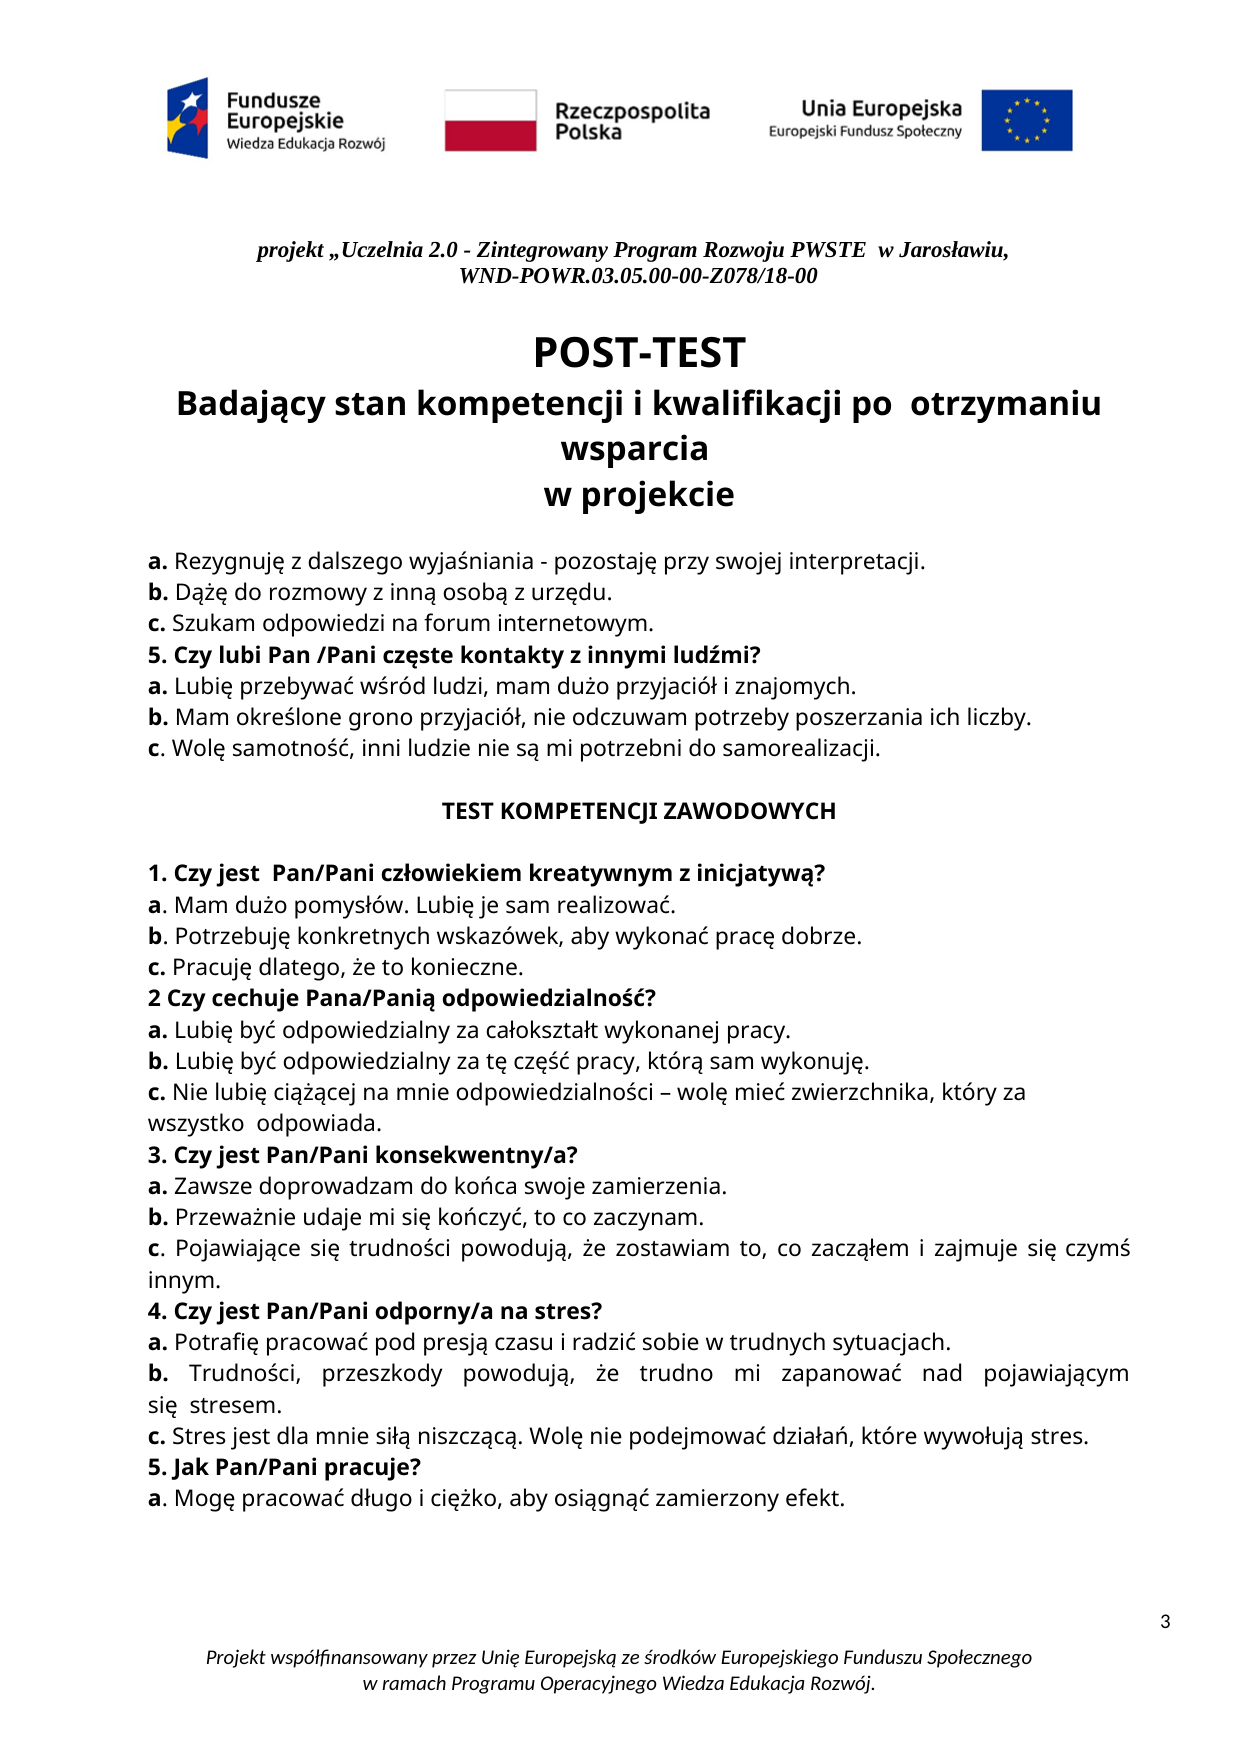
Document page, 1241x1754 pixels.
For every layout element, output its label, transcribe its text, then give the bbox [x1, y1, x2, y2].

text c. Pojawiające się trudności powodują, że zostawiam to, co zacząłem i zajmuje się czymś innym. [148, 1232, 1131, 1295]
text b. Mam określone grono przyjaciół, nie odczuwam potrzeby poszerzania ich liczby. [148, 701, 1131, 732]
text 5. Jak Pan/Pani pracuje? [148, 1451, 1131, 1482]
text c. Stres jest dla mnie siłą niszczącą. Wolę nie podejmować działań, które wywołują stres. [148, 1420, 1131, 1451]
text a. Lubię być odpowiedzialny za całokształt wykonanej pracy. [148, 1013, 1131, 1045]
text a. Mam dużo pomysłów. Lubię je sam realizować. [148, 888, 1131, 920]
text 3. Czy jest Pan/Pani konsekwentny/a? [148, 1138, 1131, 1170]
text b. Przeważnie udaje mi się kończyć, to co zaczynam. [148, 1201, 1131, 1232]
text 5. Czy lubi Pan /Pani częste kontakty z innymi ludźmi? [148, 638, 1131, 670]
text a. Mogę pracować długo i ciężko, aby osiągnąć zamierzony efekt. [148, 1482, 1131, 1513]
text 2 Czy cechuje Pana/Panią odpowiedzialność? [148, 982, 1131, 1013]
text TEST KOMPETENCJI ZAWODOWYCH [148, 795, 1131, 826]
text c. Nie lubię ciążącej na mnie odpowiedzialności – wolę mieć zwierzchnika, który za [148, 1076, 1131, 1107]
text b. Potrzebuję konkretnych wskazówek, aby wykonać pracę dobrze. [148, 920, 1131, 951]
text c. Wolę samotność, inni ludzie nie są mi potrzebni do samorealizacji. [148, 732, 1131, 763]
text b. Lubię być odpowiedzialny za tę część pracy, którą sam wykonuję. [148, 1045, 1131, 1076]
text 4. Czy jest Pan/Pani odporny/a na stres? [148, 1295, 1131, 1326]
text a. Zawsze doprowadzam do końca swoje zamierzenia. [148, 1170, 1131, 1201]
text 1. Czy jest Pan/Pani człowiekiem kreatywnym z inicjatywą? [148, 826, 1131, 888]
text b. Trudności, przeszkody powodują, że trudno mi zapanować nad pojawiającym się stresem. [148, 1357, 1131, 1420]
text a. Potrafię pracować pod presją czasu i radzić sobie w trudnych sytuacjach. [148, 1326, 1131, 1357]
text c. Wyjaśniam pracownikowi z czego wynikają pożądane postawy i jakie zachowania z nimi korespondują. 2. Pana/Pani przedsiębiorstwo chce podjąć współpracę z nowym partnerem biznesowym. Jakie ma Pan/Pani podejście do drugiej strony podczas negocjacji umowy? a. Ufam drugiej stronie bezgranicznie. b. Jestem świadoma/y, że tylko poprzez walkę można odnieść zwycięstwo w negocjacjach. c. Jestem świadoma/y, że porozumienie może zapewnić większe korzyści, niż działanie bez porozumienia (na własną rękę czy wbrew sobie nawzajem). 3. W jaki sposób Pan/Pani próbowałby/próbowałaby ominąć konflikt interesów z drugą stroną w czasie negocjacji? a. Poprzez walkę, przyczyniając się do wycofania drugiej strony. b. Milcząc, nie wyrażając własnych potrzeb i poglądów. c. Szukając wspólnego podejścia i korzyści. 4. Dzwoni Pan/Pani do Urzędu Skarbowego, aby dowiedzieć o interpretację przepisów podatkowych. Udzielona przez urzędnika odpowiedź nie jest dla Pana/Pani satysfakcjonująca. Co Pan/Pani robi? a. Rezygnuję z dalszego wyjaśniania - pozostaję przy swojej interpretacji. b. Dążę do rozmowy z inną osobą z urzędu. c. Szukam odpowiedzi na forum internetowym. [148, 545, 1131, 638]
picture [147, 57, 1093, 179]
text a. Lubię przebywać wśród ludzi, mam dużo przyjaciół i znajomych. [148, 670, 1131, 701]
text wszystko odpowiada. [148, 1107, 1131, 1138]
text c. Pracuję dlatego, że to konieczne. [148, 951, 1131, 982]
